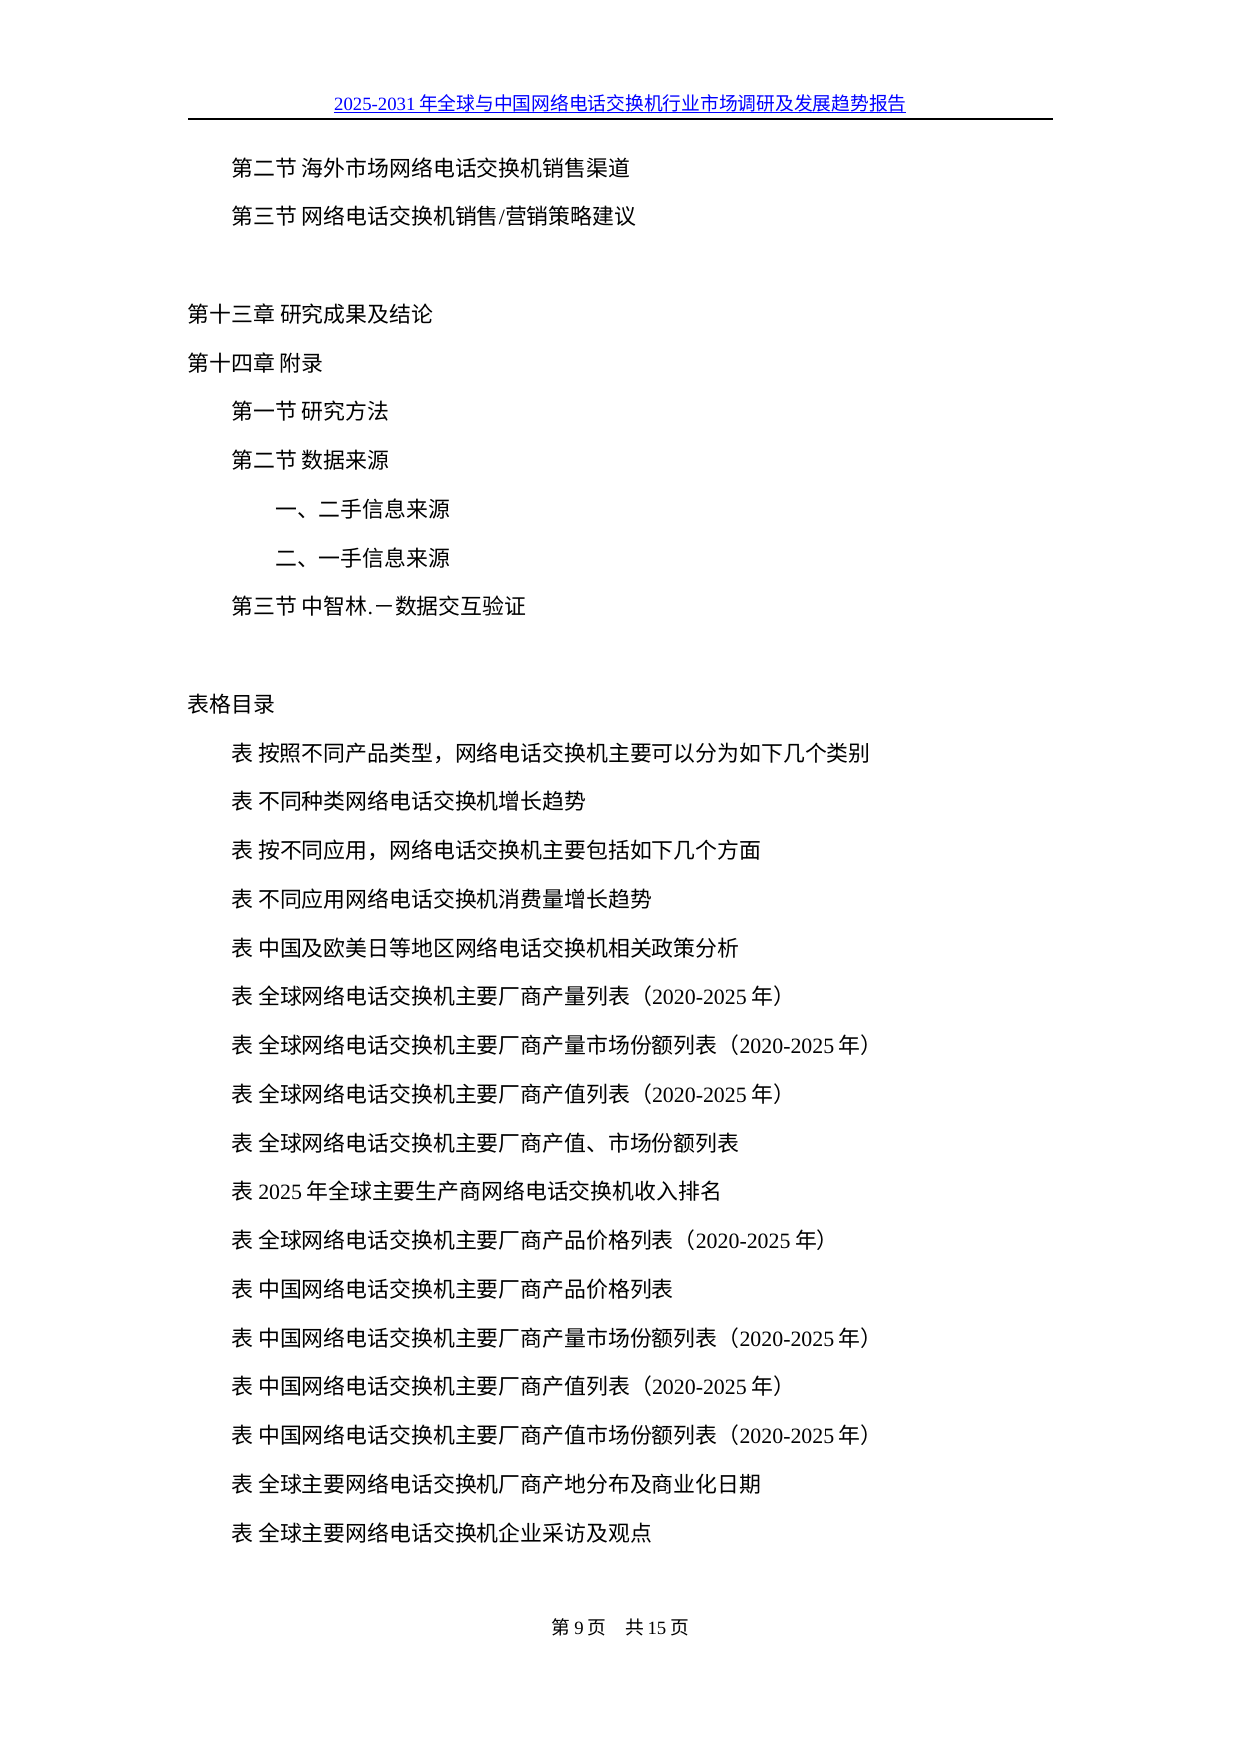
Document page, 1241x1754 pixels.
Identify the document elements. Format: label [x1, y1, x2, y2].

text [187, 150, 1053, 1548]
